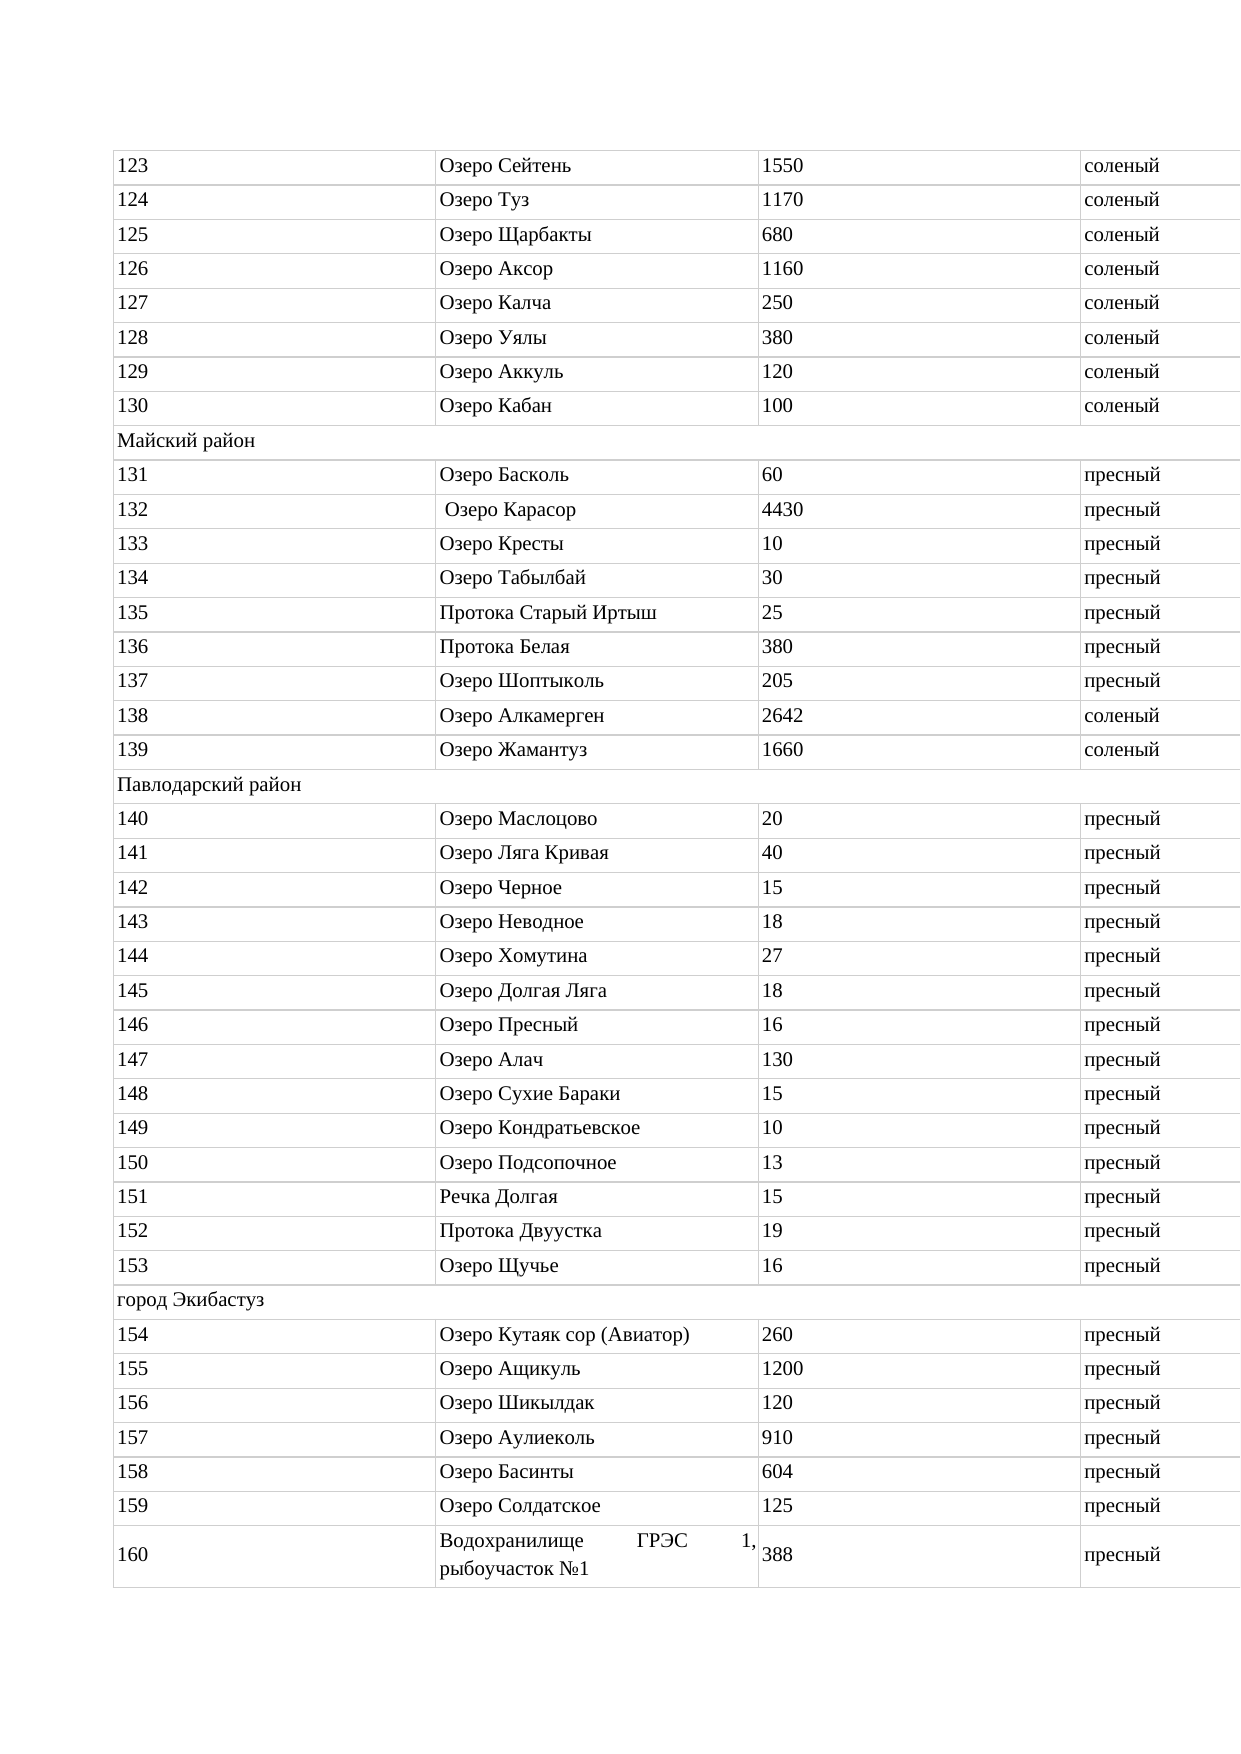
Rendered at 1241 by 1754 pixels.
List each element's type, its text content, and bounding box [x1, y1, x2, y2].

table_cell 150 [114, 1148, 435, 1181]
table_cell Озеро Кутаяк сор (Авиатор) [436, 1320, 758, 1353]
table_cell Озеро Басколь [436, 461, 758, 494]
table_cell 148 [114, 1079, 435, 1112]
table_cell 10 [759, 529, 1080, 562]
table_cell Озеро Долгая Ляга [436, 976, 758, 1009]
table_cell 157 [114, 1423, 435, 1456]
table_cell 2642 [759, 701, 1080, 734]
table_cell 380 [759, 633, 1080, 666]
table_cell 205 [759, 667, 1080, 700]
table_cell пресный [1081, 1458, 1240, 1491]
table_cell 139 [114, 736, 435, 769]
table_cell 149 [114, 1114, 435, 1147]
table_cell 151 [114, 1183, 435, 1216]
table_cell Озеро Солдатское [436, 1492, 758, 1525]
table_cell пресный [1081, 1320, 1240, 1353]
table_cell Водохранилище ГРЭС 1, рыбоучасток №1 [436, 1526, 758, 1587]
table_cell пресный [1081, 1045, 1240, 1078]
table_cell 15 [759, 873, 1080, 906]
table_cell 141 [114, 839, 435, 872]
table_cell Озеро Туз [436, 186, 758, 219]
table_cell 152 [114, 1217, 435, 1250]
table_cell пресный [1081, 667, 1240, 700]
table_cell 260 [759, 1320, 1080, 1353]
table_cell 604 [759, 1458, 1080, 1491]
table_cell 250 [759, 289, 1080, 322]
table_cell пресный [1081, 976, 1240, 1009]
table_cell 131 [114, 461, 435, 494]
table_cell Протока Старый Иртыш [436, 598, 758, 631]
table_cell пресный [1081, 1217, 1240, 1250]
table_cell соленый [1081, 220, 1240, 253]
table_cell пресный [1081, 529, 1240, 562]
table_cell Озеро Сухие Бараки [436, 1079, 758, 1112]
table_cell Озеро Черное [436, 873, 758, 906]
table_cell 120 [759, 358, 1080, 391]
table_cell 16 [759, 1011, 1080, 1044]
table_cell Озеро Хомутина [436, 942, 758, 975]
table_cell 138 [114, 701, 435, 734]
table_cell 128 [114, 323, 435, 356]
table_cell 133 [114, 529, 435, 562]
table_cell Озеро Щучье [436, 1251, 758, 1284]
table_cell 1160 [759, 254, 1080, 287]
table_cell Озеро Аулиеколь [436, 1423, 758, 1456]
table_cell 27 [759, 942, 1080, 975]
table_cell Озеро Табылбай [436, 564, 758, 597]
table_cell Озеро Щарбакты [436, 220, 758, 253]
table_cell пресный [1081, 942, 1240, 975]
table_cell пресный [1081, 1114, 1240, 1147]
table_cell Озеро Басинты [436, 1458, 758, 1491]
table_cell Протока Двуустка [436, 1217, 758, 1250]
table_cell 20 [759, 804, 1080, 837]
table_cell Протока Белая [436, 633, 758, 666]
table_cell 388 [759, 1526, 1080, 1587]
table_cell Озеро Ащикуль [436, 1354, 758, 1387]
table_cell пресный [1081, 461, 1240, 494]
table_cell Озеро Шикылдак [436, 1389, 758, 1422]
table_cell 1660 [759, 736, 1080, 769]
table_cell пресный [1081, 1423, 1240, 1456]
table_cell 140 [114, 804, 435, 837]
table_cell 19 [759, 1217, 1080, 1250]
table_cell 129 [114, 358, 435, 391]
table_cell 125 [759, 1492, 1080, 1525]
table_cell соленый [1081, 254, 1240, 287]
table_cell пресный [1081, 1011, 1240, 1044]
table_cell соленый [1081, 392, 1240, 425]
table_cell 134 [114, 564, 435, 597]
table_cell 15 [759, 1079, 1080, 1112]
table_cell пресный [1081, 804, 1240, 837]
table_cell пресный [1081, 1354, 1240, 1387]
table_cell Озеро Аксор [436, 254, 758, 287]
table_cell Озеро Подсопочное [436, 1148, 758, 1181]
table_cell 154 [114, 1320, 435, 1353]
table_cell пресный [1081, 1526, 1240, 1587]
table_cell 136 [114, 633, 435, 666]
table_cell Озеро Кресты [436, 529, 758, 562]
table_cell соленый [1081, 323, 1240, 356]
table_cell 380 [759, 323, 1080, 356]
table_cell соленый [1081, 358, 1240, 391]
table_cell Озеро Карасор [436, 495, 758, 528]
table_cell 153 [114, 1251, 435, 1284]
table_cell 156 [114, 1389, 435, 1422]
table_cell 145 [114, 976, 435, 1009]
table_cell 158 [114, 1458, 435, 1491]
table_cell 130 [759, 1045, 1080, 1078]
table_cell 10 [759, 1114, 1080, 1147]
table_cell пресный [1081, 1079, 1240, 1112]
table_cell 910 [759, 1423, 1080, 1456]
table_cell 137 [114, 667, 435, 700]
table_cell 16 [759, 1251, 1080, 1284]
table_cell 30 [759, 564, 1080, 597]
table_cell соленый [1081, 289, 1240, 322]
table_cell 159 [114, 1492, 435, 1525]
table_cell соленый [1081, 701, 1240, 734]
table_cell город Экибастуз [114, 1286, 1240, 1319]
table_cell 100 [759, 392, 1080, 425]
table_cell 1170 [759, 186, 1080, 219]
table_cell Озеро Сейтень [436, 151, 758, 184]
table_cell 13 [759, 1148, 1080, 1181]
table_cell Озеро Кабан [436, 392, 758, 425]
table_cell 142 [114, 873, 435, 906]
table_cell 1550 [759, 151, 1080, 184]
table_cell соленый [1081, 186, 1240, 219]
table_cell 4430 [759, 495, 1080, 528]
table_cell 132 [114, 495, 435, 528]
table_cell 146 [114, 1011, 435, 1044]
table_cell Майский район [114, 426, 1240, 459]
table_cell пресный [1081, 839, 1240, 872]
table_cell 60 [759, 461, 1080, 494]
table_cell Озеро Неводное [436, 908, 758, 941]
table_cell 135 [114, 598, 435, 631]
table_cell Озеро Аккуль [436, 358, 758, 391]
table_cell пресный [1081, 495, 1240, 528]
table_cell 25 [759, 598, 1080, 631]
table_cell 130 [114, 392, 435, 425]
table_cell соленый [1081, 736, 1240, 769]
table_cell 1200 [759, 1354, 1080, 1387]
table_cell 680 [759, 220, 1080, 253]
table_cell Озеро Уялы [436, 323, 758, 356]
table_cell 123 [114, 151, 435, 184]
table_cell 120 [759, 1389, 1080, 1422]
table_cell пресный [1081, 908, 1240, 941]
table_cell Озеро Алач [436, 1045, 758, 1078]
table_cell 126 [114, 254, 435, 287]
table_cell пресный [1081, 1389, 1240, 1422]
table_cell Озеро Алкамерген [436, 701, 758, 734]
table_cell 144 [114, 942, 435, 975]
table_cell соленый [1081, 151, 1240, 184]
table_cell 147 [114, 1045, 435, 1078]
table_cell пресный [1081, 1148, 1240, 1181]
table_cell Озеро Кондратьевское [436, 1114, 758, 1147]
table_cell Озеро Жамантуз [436, 736, 758, 769]
table_cell 40 [759, 839, 1080, 872]
table_cell 18 [759, 908, 1080, 941]
table_cell Озеро Пресный [436, 1011, 758, 1044]
table_cell 125 [114, 220, 435, 253]
table_cell 160 [114, 1526, 435, 1587]
table_cell Озеро Калча [436, 289, 758, 322]
table_cell пресный [1081, 564, 1240, 597]
table_cell пресный [1081, 598, 1240, 631]
table_cell Озеро Шоптыколь [436, 667, 758, 700]
table_cell 124 [114, 186, 435, 219]
table_cell Речка Долгая [436, 1183, 758, 1216]
table_cell Павлодарский район [114, 770, 1240, 803]
table_cell 127 [114, 289, 435, 322]
table_cell Озеро Ляга Кривая [436, 839, 758, 872]
table_cell пресный [1081, 873, 1240, 906]
table_cell пресный [1081, 633, 1240, 666]
table_cell пресный [1081, 1492, 1240, 1525]
table_cell пресный [1081, 1251, 1240, 1284]
table_cell 15 [759, 1183, 1080, 1216]
table_cell пресный [1081, 1183, 1240, 1216]
table_cell Озеро Маслоцово [436, 804, 758, 837]
table_cell 143 [114, 908, 435, 941]
table_cell 155 [114, 1354, 435, 1387]
table_cell 18 [759, 976, 1080, 1009]
